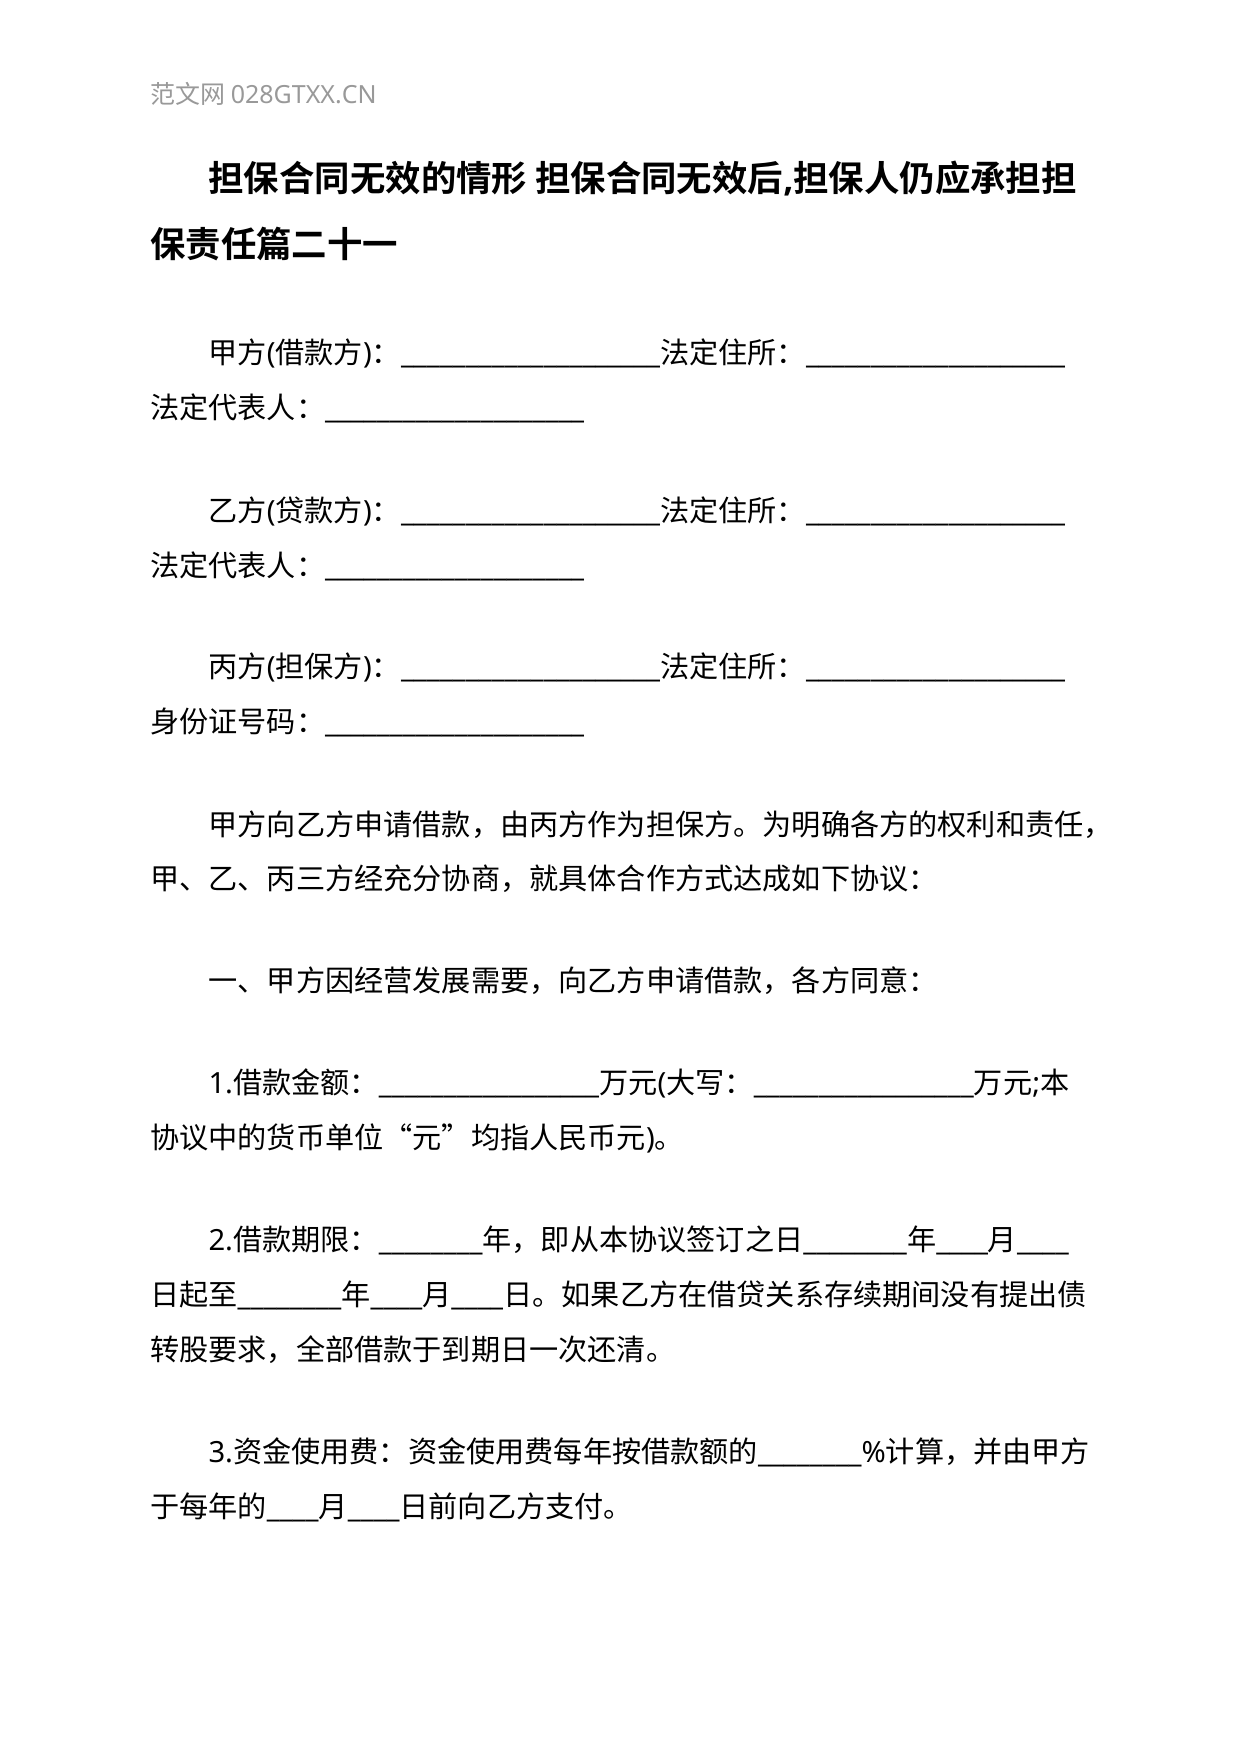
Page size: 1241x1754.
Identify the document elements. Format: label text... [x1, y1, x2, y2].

text 3.资金使用费：资金使用费每年按借款额的________%计算，并由甲方于每年的____月____日前向乙方支付。 [150, 1428, 1090, 1526]
text 乙方(贷款方)：____________________法定住所：____________________法定代表人：____________________ [150, 487, 1090, 584]
text 甲方(借款方)：____________________法定住所：____________________法定代表人：____________________ [150, 330, 1090, 427]
text 2.借款期限：________年，即从本协议签订之日________年____月____日起至________年____月____日。如果乙方在借贷关系存续期间没有提出债转股要求，全部借款于到期日一次还清。 [150, 1216, 1090, 1369]
text 担保合同无效的情形 担保合同无效后,担保人仍应承担担保责任篇二十一 [150, 150, 1090, 268]
text 1.借款金额：_________________万元(大写：_________________万元;本协议中的货币单位“元”均指人民币元)。 [150, 1059, 1090, 1157]
text 丙方(担保方)：____________________法定住所：____________________身份证号码：____________________ [150, 644, 1090, 741]
text 甲方向乙方申请借款，由丙方作为担保方。为明确各方的权利和责任，甲、乙、丙三方经充分协商，就具体合作方式达成如下协议： [150, 801, 1090, 898]
text 一、甲方因经营发展需要，向乙方申请借款，各方同意： [150, 958, 1090, 1000]
